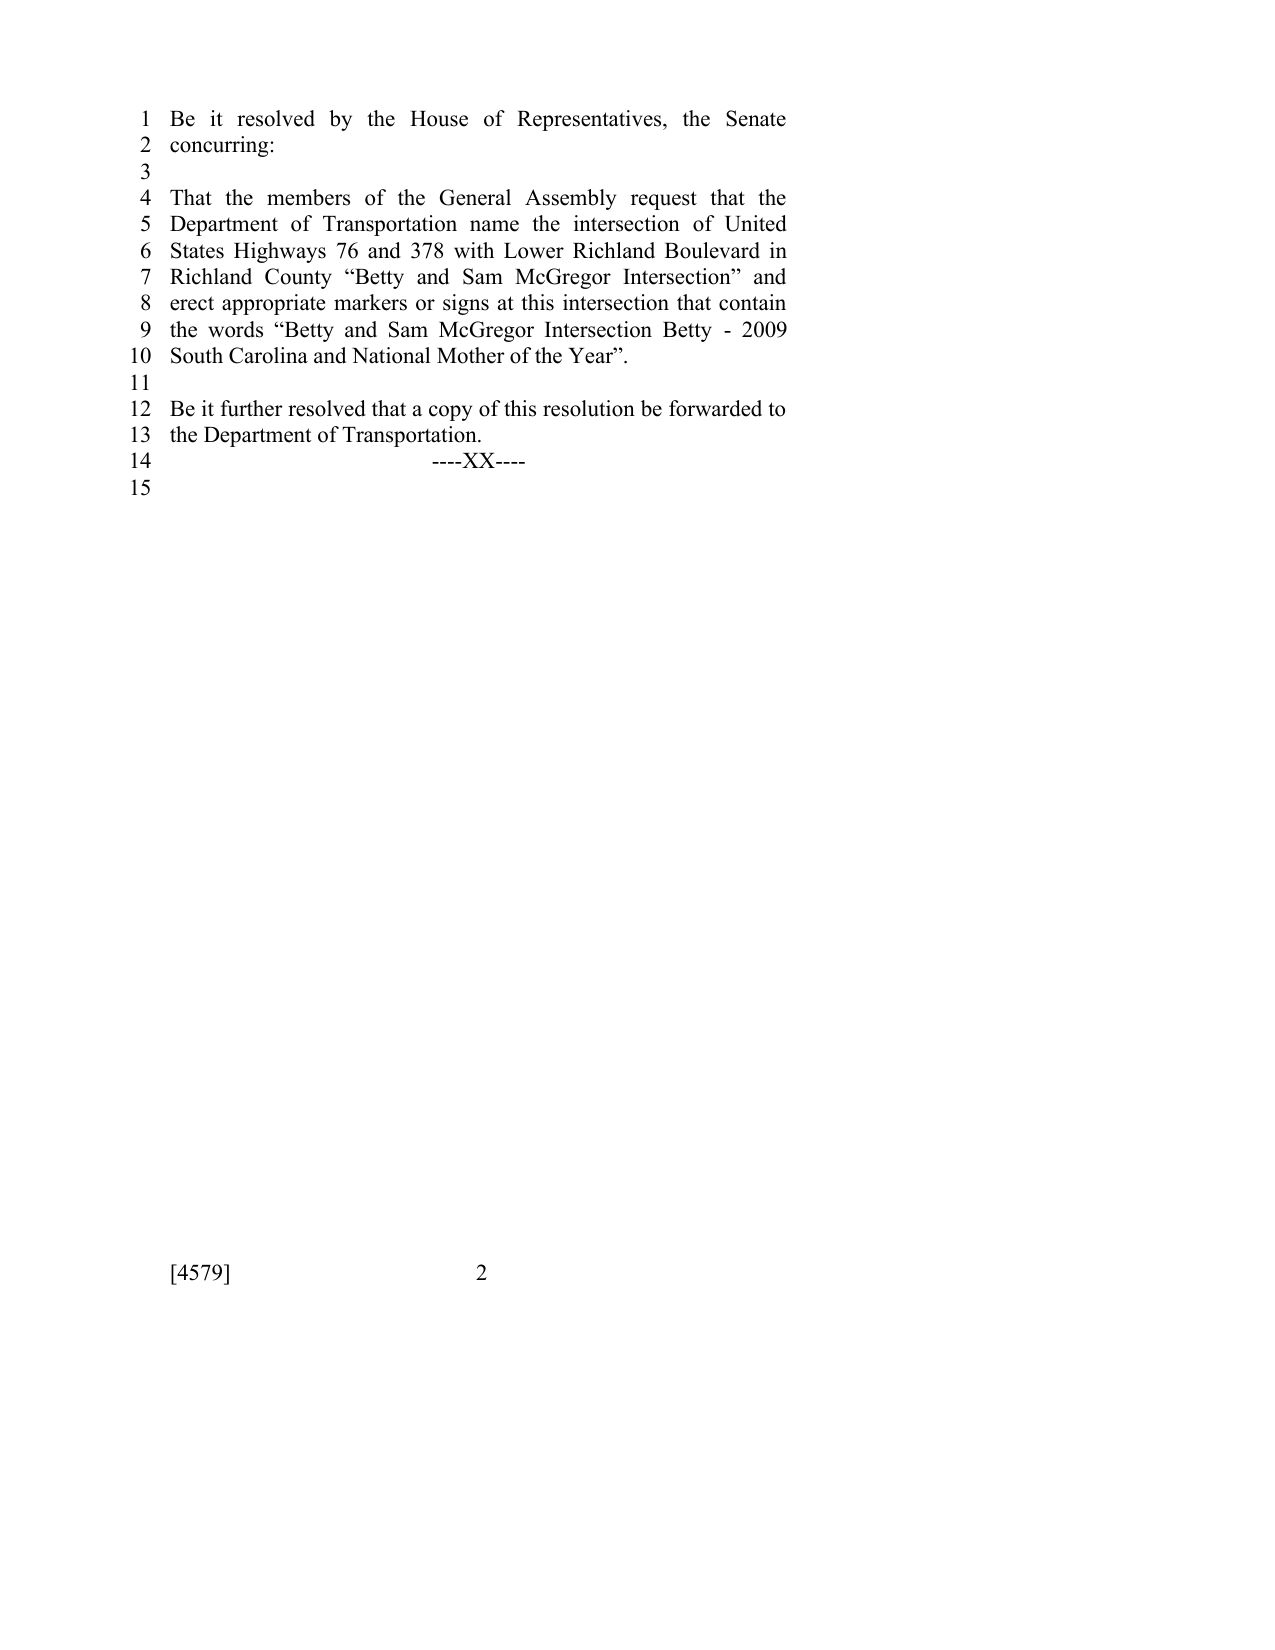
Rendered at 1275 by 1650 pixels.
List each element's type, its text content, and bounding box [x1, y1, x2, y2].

text Be it resolved by the House of Representatives, the Senate concurring: [169, 105, 787, 158]
text That the members of the General Assembly request that the Department of Transportation name the intersection of United States Highways 76 and 378 with Lower Richland Boulevard in Richland County “Betty and Sam McGregor Intersection” and erect appropriate markers or signs at this intersection that contain the words “Betty and Sam McGregor Intersection Betty - 2009 South Carolina and National Mother of the Year”. [169, 184, 787, 368]
text Be it further resolved that a copy of this resolution be forwarded to the Department of Transportation. [169, 395, 787, 448]
text ----XX---- [169, 448, 787, 474]
